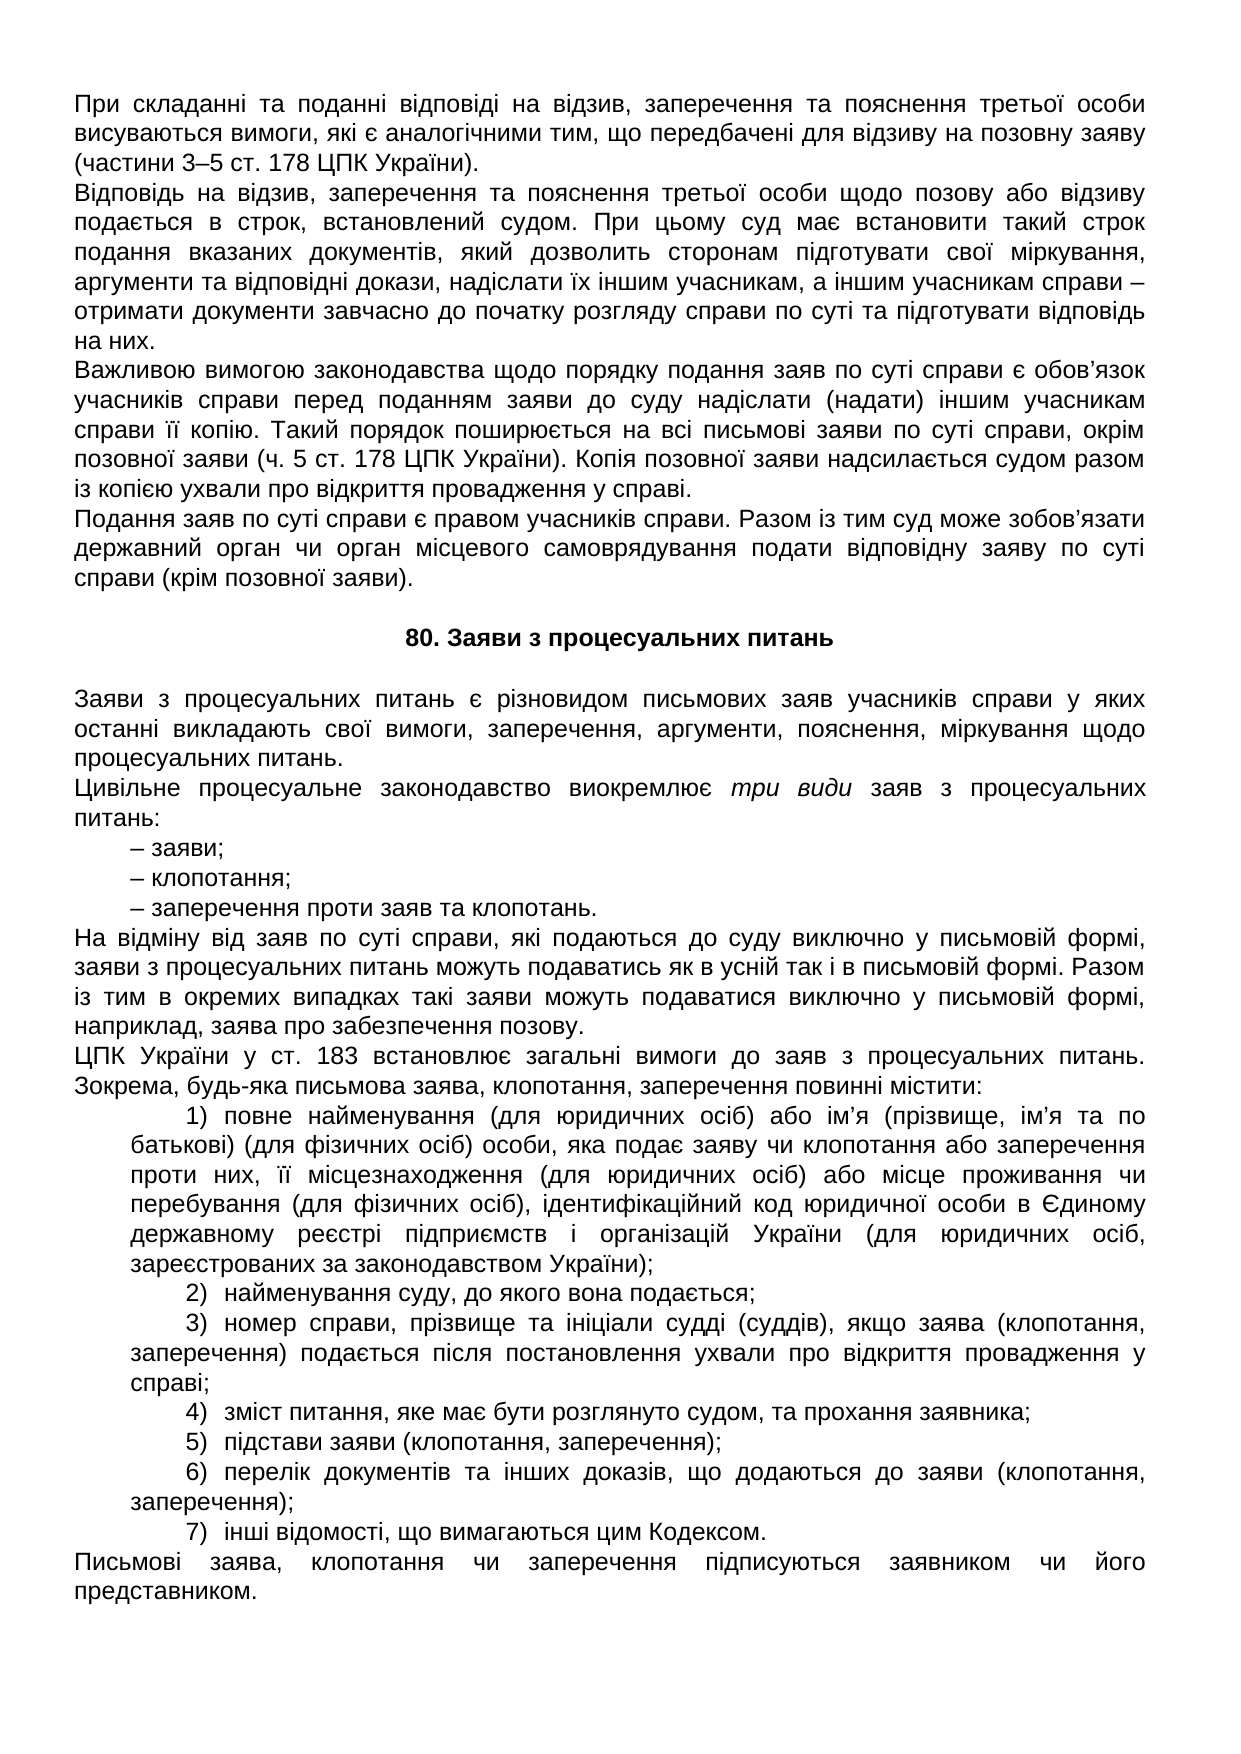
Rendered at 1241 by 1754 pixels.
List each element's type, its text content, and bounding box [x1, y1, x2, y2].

list заперечення проти заяв та клопотань. [130, 893, 1147, 921]
list клопотання; [130, 863, 1147, 891]
text На відміну від заяв по суті справи, які подаються до суду виключно у письмовій формі, заяви з процесуальних питань можуть подаватись як в усній так і в письмовій формі. Разом із тим в окремих випадках такі заяви можуть подаватися виключно у письмовій формі, наприклад, заява про забезпечення позову. [74, 922, 1147, 1040]
list перелік документів та інших доказів, що додаються до заяви (клопотання, заперечення); [130, 1457, 1147, 1516]
list підстави заяви (клопотання, заперечення); [130, 1427, 1147, 1456]
text Цивільне процесуальне законодавство виокремлює три види заяв з процесуальних питань: [74, 773, 1147, 832]
list заяви; [130, 833, 1147, 862]
list зміст питання, яке має бути розглянуто судом, та прохання заявника; [130, 1397, 1147, 1426]
list інші відомості, що вимагаються цим Кодексом. [130, 1517, 1147, 1545]
text При складанні та поданні відповіді на відзив, заперечення та пояснення третьої особи висуваються вимоги, які є аналогічними тим, що передбачені для відзиву на позовну заяву (частини 3–5 ст. 178 ЦПК України). [74, 89, 1147, 177]
list повне найменування (для юридичних осіб) або ім’я (прізвище, ім’я та по батькові) (для фізичних осіб) особи, яка подає заяву чи клопотання або заперечення проти них, її місцезнаходження (для юридичних осіб) або місце проживання чи перебування (для фізичних осіб), ідентифікаційний код юридичної особи в Єдиному державному реєстрі підприємств і організацій України (для юридичних осіб, зареєстрованих за законодавством України); [130, 1101, 1147, 1277]
text Подання заяв по суті справи є правом учасників справи. Разом із тим суд може зобов’язати державний орган чи орган місцевого самоврядування подати відповідну заяву по суті справи (крім позовної заяви). [74, 504, 1147, 592]
text ЦПК України у ст. 183 встановлює загальні вимоги до заяв з процесуальних питань. Зокрема, будь-яка письмова заява, клопотання, заперечення повинні містити: [74, 1041, 1147, 1099]
text Письмові заява, клопотання чи заперечення підписуються заявником чи його представником. [74, 1547, 1147, 1605]
text 80. Заяви з процесуальних питань [74, 623, 1151, 652]
text Важливою вимогою законодавства щодо порядку подання заяв по суті справи є обов’язок учасників справи перед поданням заяви до суду надіслати (надати) іншим учасникам справи її копію. Такий порядок поширюється на всі письмові заяви по суті справи, окрім позовної заяви (ч. 5 ст. 178 ЦПК України). Копія позовної заяви надсилається судом разом із копією ухвали про відкриття провадження у справі. [74, 356, 1147, 503]
text Відповідь на відзив, заперечення та пояснення третьої особи щодо позову або відзиву подається в строк, встановлений судом. При цьому суд має встановити такий строк подання вказаних документів, який дозволить сторонам підготувати свої міркування, аргументи та відповідні докази, надіслати їх іншим учасникам, а іншим учасникам справи – отримати документи завчасно до початку розгляду справи по суті та підготувати відповідь на них. [74, 178, 1147, 354]
list номер справи, прізвище та ініціали судді (суддів), якщо заява (клопотання, заперечення) подається після постановлення ухвали про відкриття провадження у справі; [130, 1308, 1147, 1396]
list найменування суду, до якого вона подається; [130, 1278, 1147, 1307]
text Заяви з процесуальних питань є різновидом письмових заяв учасників справи у яких останні викладають свої вимоги, заперечення, аргументи, пояснення, міркування щодо процесуальних питань. [74, 684, 1147, 772]
